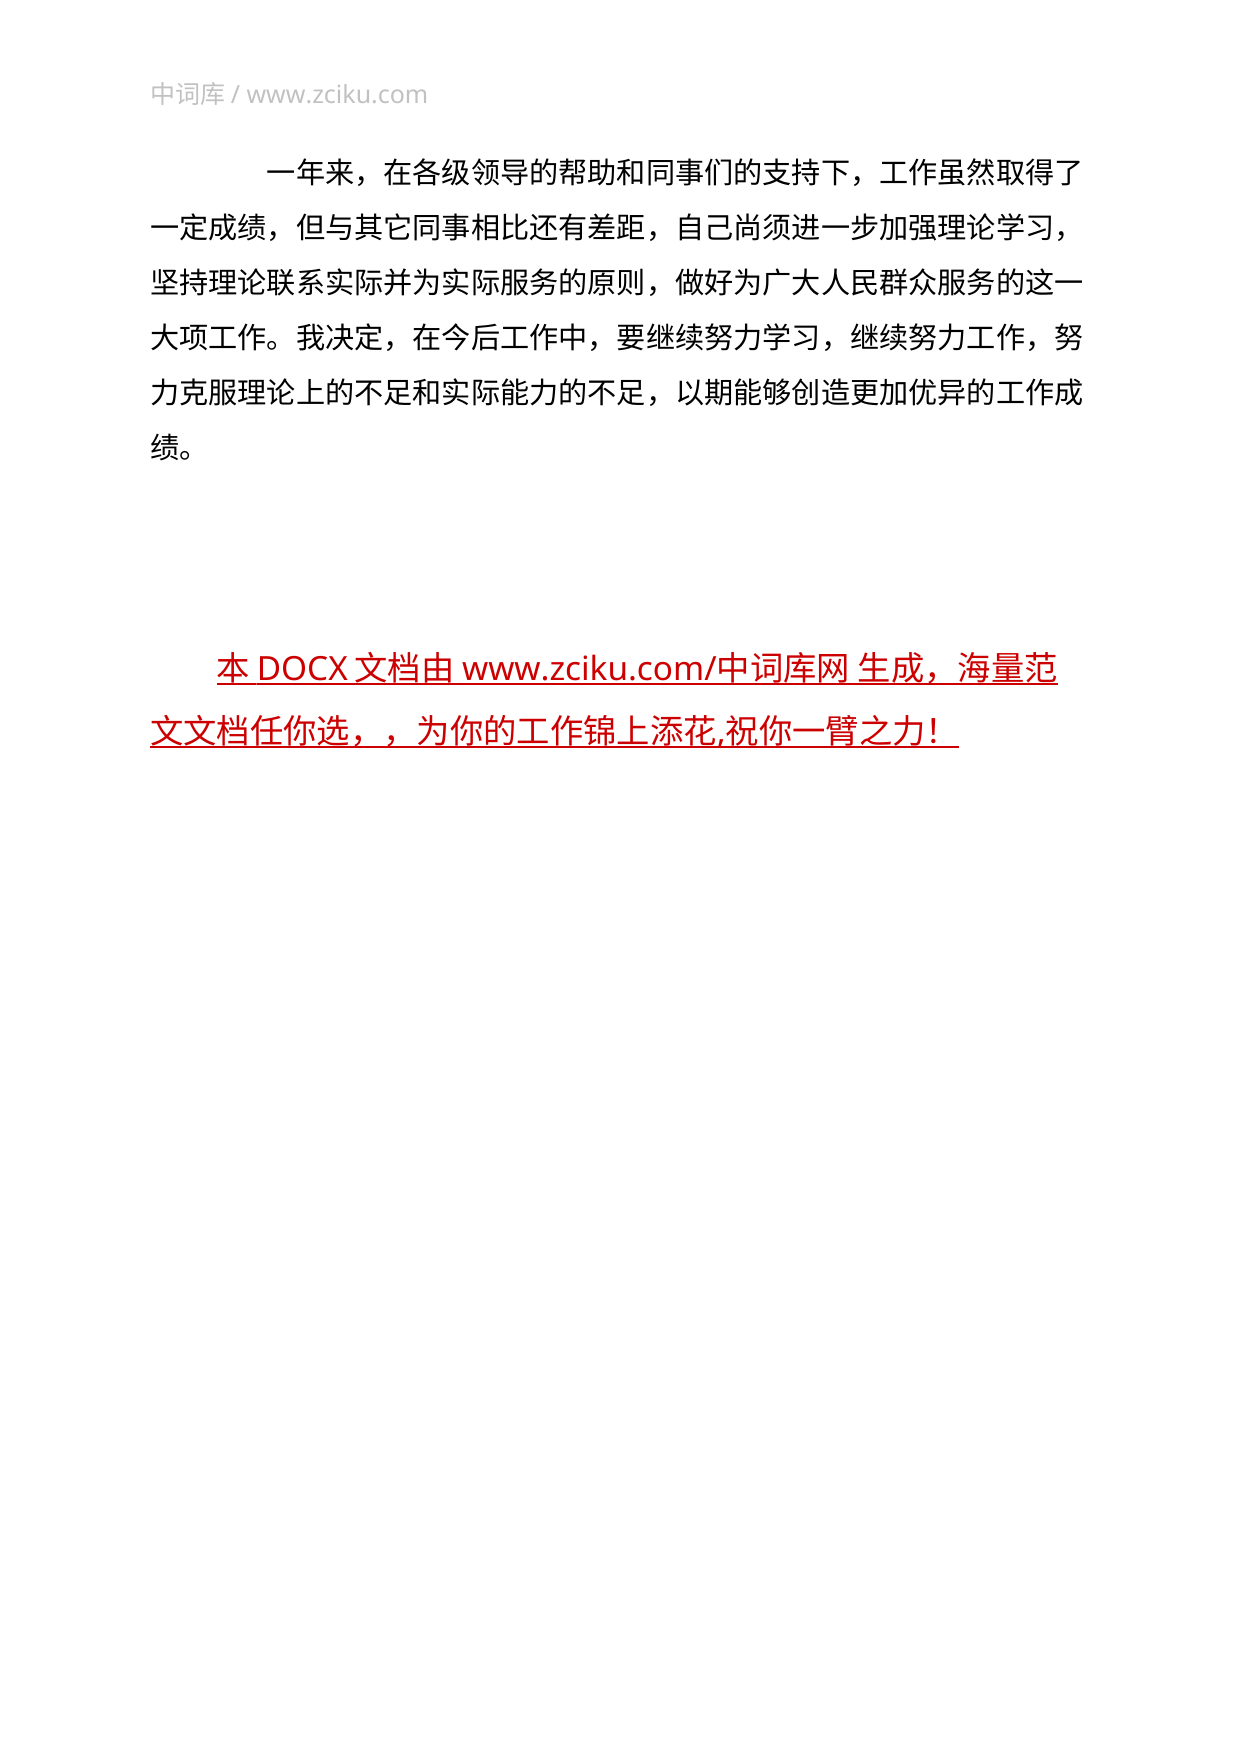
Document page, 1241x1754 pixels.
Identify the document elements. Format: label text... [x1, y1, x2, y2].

text 本DOCX文档由 www.zciku.com/中词库网 生成，海量范文文档任你选，，为你的工作锦上添花,祝你一臂之力！ [150, 642, 1090, 753]
text 一年来，在各级领导的帮助和同事们的支持下，工作虽然取得了一定成绩，但与其它同事相比还有差距，自己尚须进一步加强理论学习，坚持理论联系实际并为实际服务的原则，做好为广大人民群众服务的这一大项工作。我决定，在今后工作中，要继续努力学习，继续努力工作，努力克服理论上的不足和实际能力的不足，以期能够创造更加优异的工作成绩。 [150, 150, 1090, 467]
